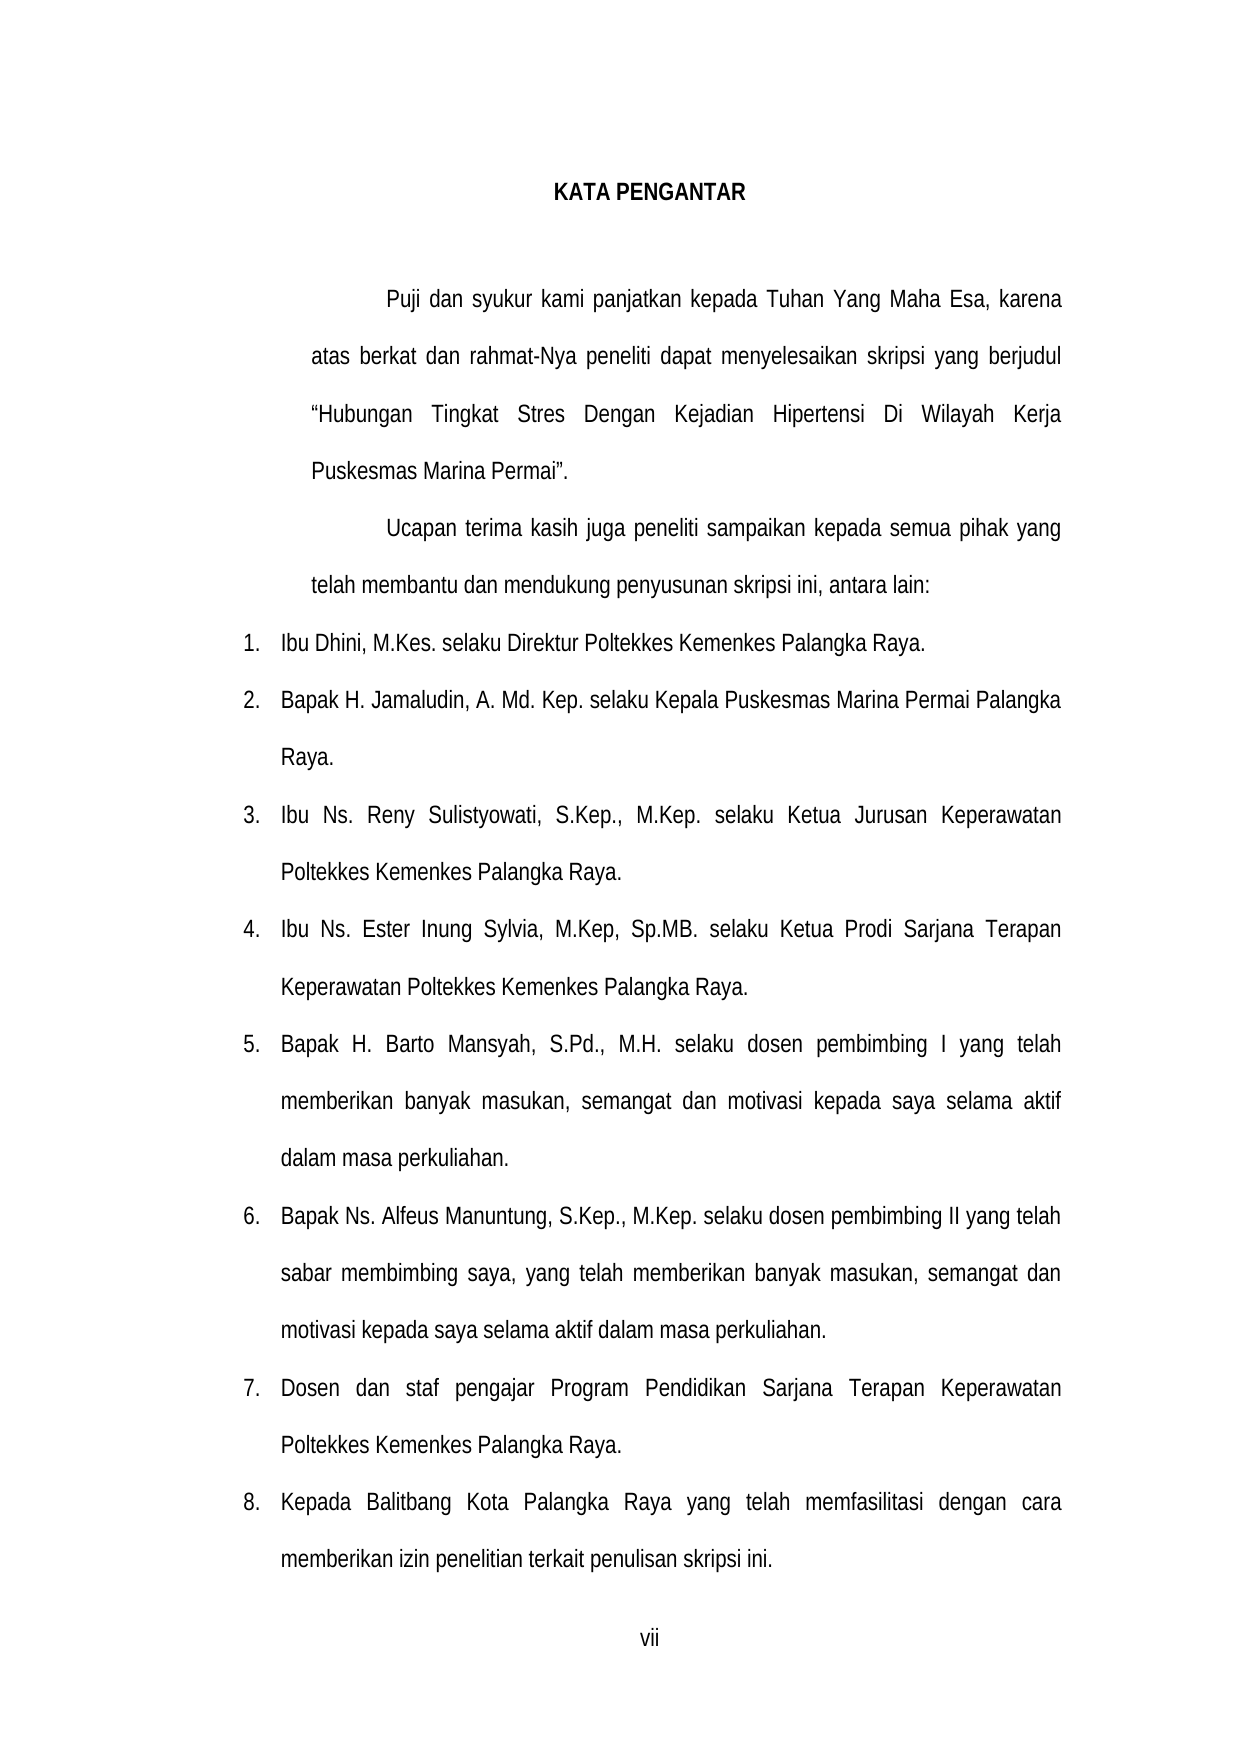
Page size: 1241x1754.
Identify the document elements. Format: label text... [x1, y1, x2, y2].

text KATA PENGANTAR [236, 177, 1063, 206]
list Bapak H. Barto Mansyah, S.Pd., M.H. selaku dosen pembimbing I yang telah memberikan banyak masukan, semangat dan motivasi kepada saya selama aktif dalam masa perkuliahan. [243, 1029, 1063, 1172]
list Bapak Ns. Alfeus Manuntung, S.Kep., M.Kep. selaku dosen pembimbing II yang telah sabar membimbing saya, yang telah memberikan banyak masukan, semangat dan motivasi kepada saya selama aktif dalam masa perkuliahan. [243, 1201, 1063, 1344]
text Puji dan syukur kami panjatkan kepada Tuhan Yang Maha Esa, karena atas berkat dan rahmat-Nya peneliti dapat menyelesaikan skripsi yang berjudul “Hubungan Tingkat Stres Dengan Kejadian Hipertensi Di Wilayah Kerja Puskesmas Marina Permai”. [311, 284, 1063, 484]
list Bapak H. Jamaludin, A. Md. Kep. selaku Kepala Puskesmas Marina Permai Palangka Raya. [243, 685, 1063, 771]
text Ucapan terima kasih juga peneliti sampaikan kepada semua pihak yang telah membantu dan mendukung penyusunan skripsi ini, antara lain: [311, 513, 1063, 599]
list Kepada Balitbang Kota Palangka Raya yang telah memfasilitasi dengan cara memberikan izin penelitian terkait penulisan skripsi ini. [243, 1487, 1063, 1573]
list Dosen dan staf pengajar Program Pendidikan Sarjana Terapan Keperawatan Poltekkes Kemenkes Palangka Raya. [243, 1372, 1063, 1458]
list Ibu Ns. Ester Inung Sylvia, M.Kep, Sp.MB. selaku Ketua Prodi Sarjana Terapan Keperawatan Poltekkes Kemenkes Palangka Raya. [243, 914, 1063, 1000]
list Ibu Dhini, M.Kes. selaku Direktur Poltekkes Kemenkes Palangka Raya. [243, 628, 1063, 656]
list Ibu Ns. Reny Sulistyowati, S.Kep., M.Kep. selaku Ketua Jurusan Keperawatan Poltekkes Kemenkes Palangka Raya. [243, 799, 1063, 886]
